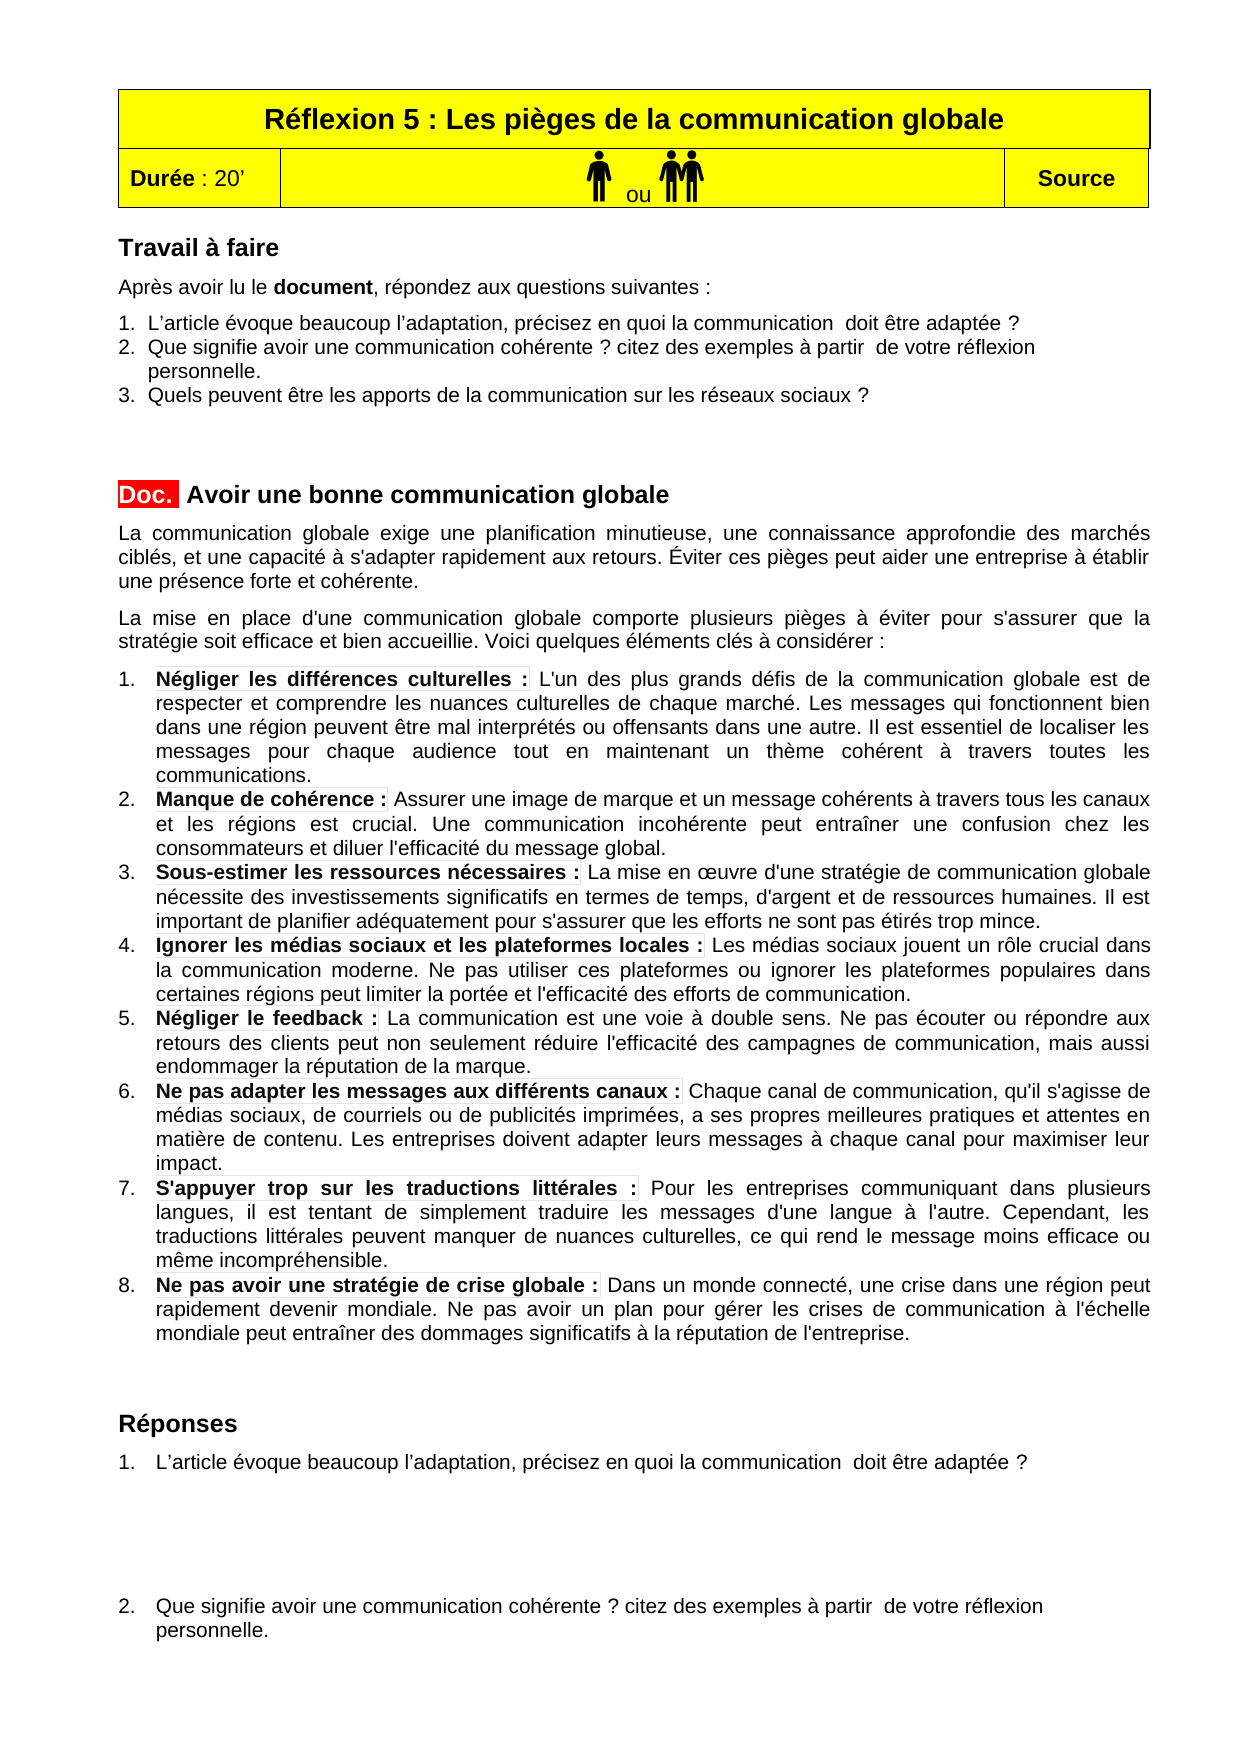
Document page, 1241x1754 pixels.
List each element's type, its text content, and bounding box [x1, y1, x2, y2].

table_header Réflexion 5 : Les pièges de la communication globale [119, 90, 1149, 148]
picture [572, 149, 626, 203]
list Négliger les différences culturelles : L'un des plus grands défis de la communication globale est de respecter et comprendre les nuances culturelles de chaque marché. Les messages qui fonctionnent bien dans une région peuvent être mal interprétés ou offensants dans une autre. Il est essentiel de localiser les messages pour chaque audience tout en maintenant un thème cohérent à travers toutes les communications. [118, 666, 1152, 787]
text Réponses [118, 1409, 1152, 1438]
list L’article évoque beaucoup l’adaptation, précisez en quoi la communication doit être adaptée ? [118, 1450, 1152, 1474]
list Ne pas avoir une stratégie de crise globale : Dans un monde connecté, une crise dans une région peut rapidement devenir mondiale. Ne pas avoir un plan pour gérer les crises de communication à l'échelle mondiale peut entraîner des dommages significatifs à la réputation de l'entreprise. [118, 1272, 1152, 1345]
list Quels peuvent être les apports de la communication sur les réseaux sociaux ? [118, 383, 1152, 407]
list Négliger le feedback : La communication est une voie à double sens. Ne pas écouter ou répondre aux retours des clients peut non seulement réduire l'efficacité des campagnes de communication, mais aussi endommager la réputation de la marque. [118, 1005, 1152, 1078]
table_cell Source [1005, 149, 1148, 207]
subtitle Doc. Avoir une bonne communication globale [179, 480, 1152, 508]
list Manque de cohérence : Assurer une image de marque et un message cohérents à travers tous les canaux et les régions est crucial. Une communication incohérente peut entraîner une confusion chez les consommateurs et diluer l'efficacité du message global. [118, 787, 1152, 859]
text Travail à faire [118, 233, 1152, 262]
list S'appuyer trop sur les traductions littérales : Pour les entreprises communiquant dans plusieurs langues, il est tentant de simplement traduire les messages d'une langue à l'autre. Cependant, les traductions littérales peuvent manquer de nuances culturelles, ce qui rend le message moins efficace ou même incompréhensible. [118, 1175, 1152, 1272]
list Que signifie avoir une communication cohérente ? citez des exemples à partir de votre réflexion personnelle. [118, 1594, 1152, 1642]
list Ignorer les médias sociaux et les plateformes locales : Les médias sociaux jouent un rôle crucial dans la communication moderne. Ne pas utiliser ces plateformes ou ignorer les plateformes populaires dans certaines régions peut limiter la portée et l'efficacité des efforts de communication. [118, 932, 1152, 1005]
text La mise en place d'une communication globale comporte plusieurs pièges à éviter pour s'assurer que la stratégie soit efficace et bien accueillie. Voici quelques éléments clés à considérer : [118, 605, 1152, 653]
list L’article évoque beaucoup l’adaptation, précisez en quoi la communication doit être adaptée ? [118, 311, 1152, 335]
list Que signifie avoir une communication cohérente ? citez des exemples à partir de votre réflexion personnelle. [118, 335, 1152, 383]
picture [651, 149, 712, 203]
text Après avoir lu le document, répondez aux questions suivantes : [118, 274, 1152, 298]
list Ne pas adapter les messages aux différents canaux : Chaque canal de communication, qu'il s'agisse de médias sociaux, de courriels ou de publicités imprimées, a ses propres meilleures pratiques et attentes en matière de contenu. Les entreprises doivent adapter leurs messages à chaque canal pour maximiser leur impact. [118, 1078, 1152, 1175]
text La communication globale exige une planification minutieuse, une connaissance approfondie des marchés ciblés, et une capacité à s'adapter rapidement aux retours. Éviter ces pièges peut aider une entreprise à établir une présence forte et cohérente. [118, 521, 1152, 593]
table_cell ou [281, 149, 1004, 207]
list Sous-estimer les ressources nécessaires : La mise en œuvre d'une stratégie de communication globale nécessite des investissements significatifs en termes de temps, d'argent et de ressources humaines. Il est important de planifier adéquatement pour s'assurer que les efforts ne sont pas étirés trop mince. [118, 859, 1152, 932]
table_cell Durée : 20’ [119, 149, 280, 207]
